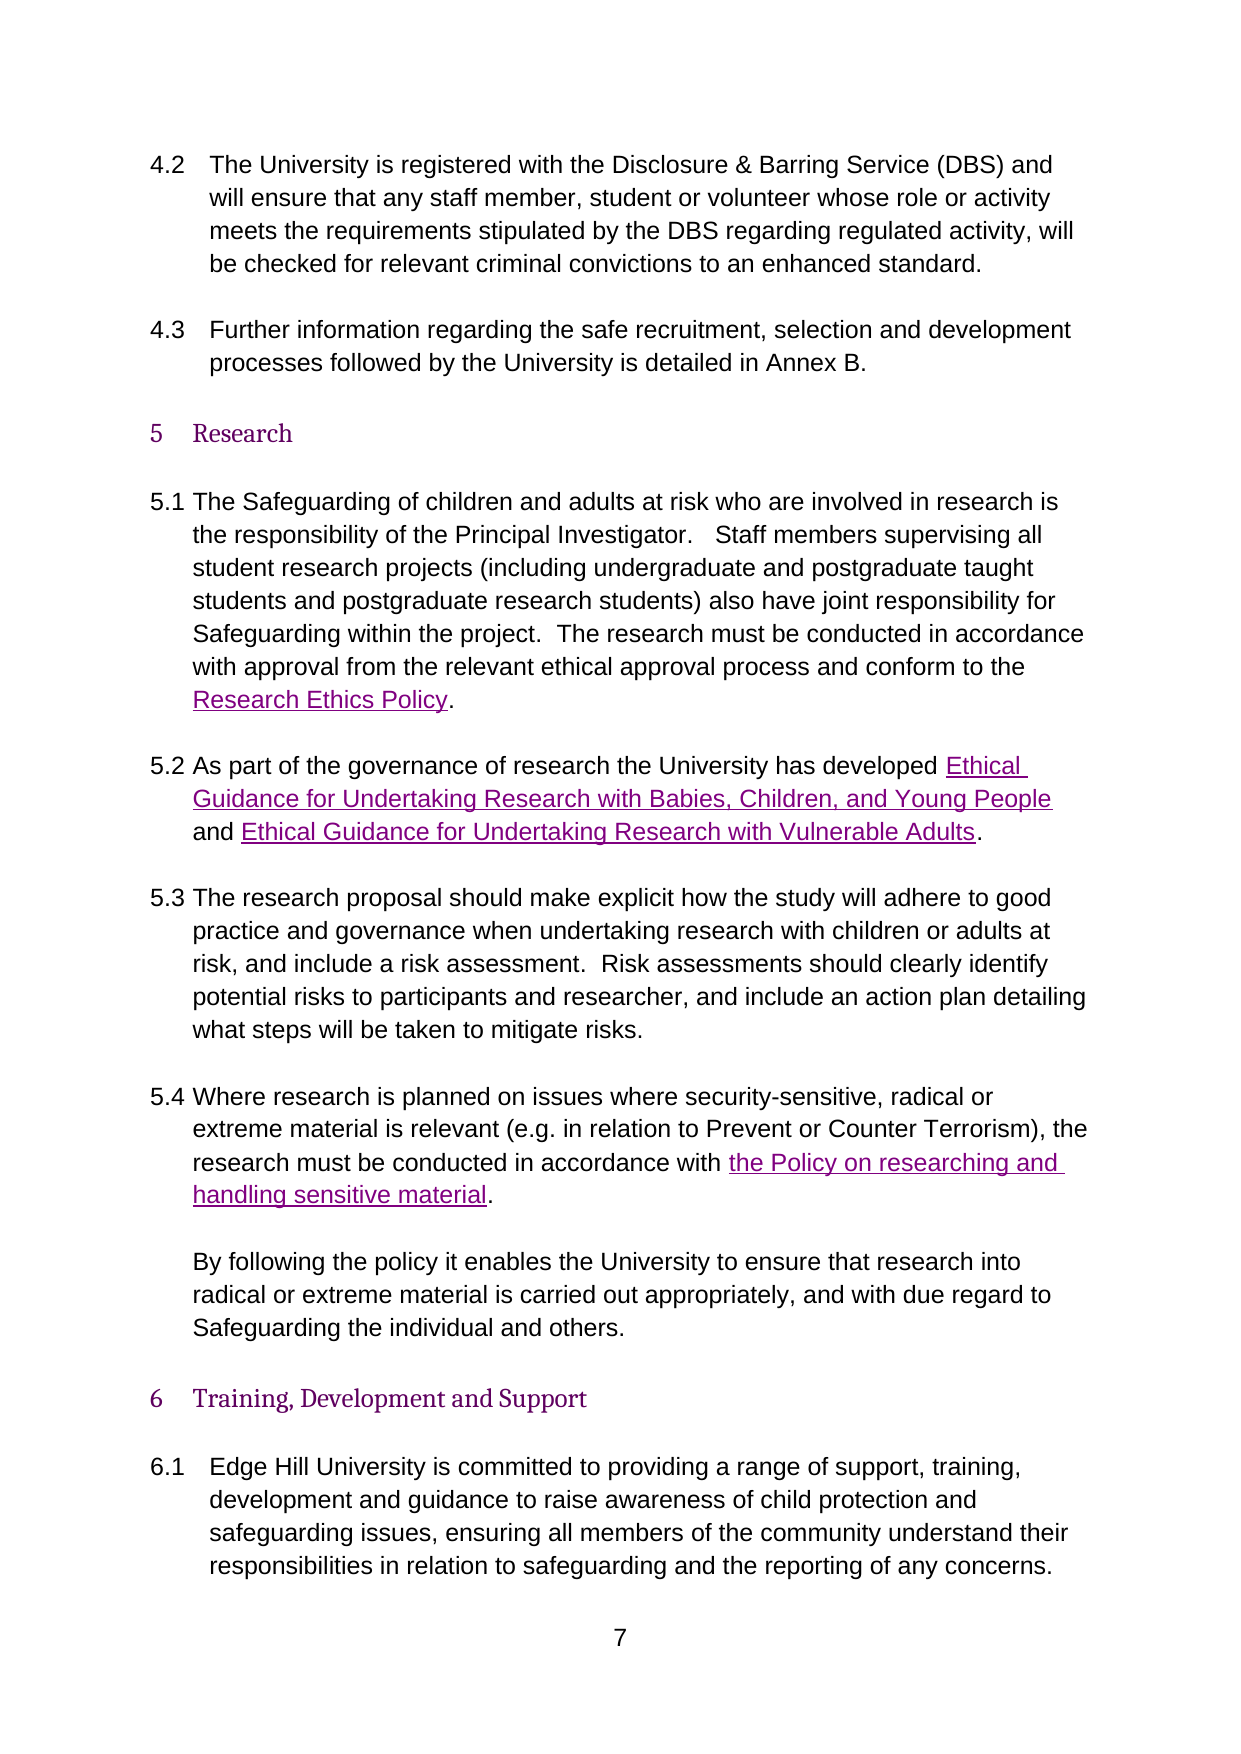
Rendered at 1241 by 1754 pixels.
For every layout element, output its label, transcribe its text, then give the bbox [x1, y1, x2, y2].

list As part of the governance of research the University has developed Ethical Guidance for Undertaking Research with Babies, Children, and Young People and Ethical Guidance for Undertaking Research with Vulnerable Adults. [150, 751, 1090, 846]
list By following the policy it enables the University to ensure that research into radical or extreme material is carried out appropriately, and with due regard to Safeguarding the individual and others. [192, 1247, 1090, 1341]
subtitle Research [150, 418, 1090, 449]
list The research proposal should make explicit how the study will adhere to good practice and governance when undertaking research with children or adults at risk, and include a risk assessment. Risk assessments should clearly identify potential risks to participants and researcher, and include an action plan detailing what steps will be taken to mitigate risks. [150, 883, 1090, 1044]
subtitle Training, Development and Support [150, 1383, 1090, 1414]
list Further information regarding the safe recruitment, selection and development processes followed by the University is detailed in Annex B. [150, 315, 1090, 377]
list Edge Hill University is committed to providing a range of support, training, development and guidance to raise awareness of child protection and safeguarding issues, ensuring all members of the community understand their responsibilities in relation to safeguarding and the reporting of any concerns. [150, 1452, 1090, 1579]
list Where research is planned on issues where security-sensitive, radical or extreme material is relevant (e.g. in relation to Prevent or Counter Terrorism), the research must be conducted in accordance with the Policy on researching and handling sensitive material. [150, 1081, 1090, 1209]
list The University is registered with the Disclosure & Barring Service (DBS) and will ensure that any staff member, student or volunteer whose role or activity meets the requirements stipulated by the DBS regarding regulated activity, will be checked for relevant criminal convictions to an enhanced standard. [150, 150, 1090, 278]
list The Safeguarding of children and adults at risk who are involved in research is the responsibility of the Principal Investigator. Staff members supervising all student research projects (including undergraduate and postgraduate taught students and postgraduate research students) also have joint responsibility for Safeguarding within the project. The research must be conducted in accordance with approval from the relevant ethical approval process and conform to the Research Ethics Policy. [150, 487, 1090, 714]
